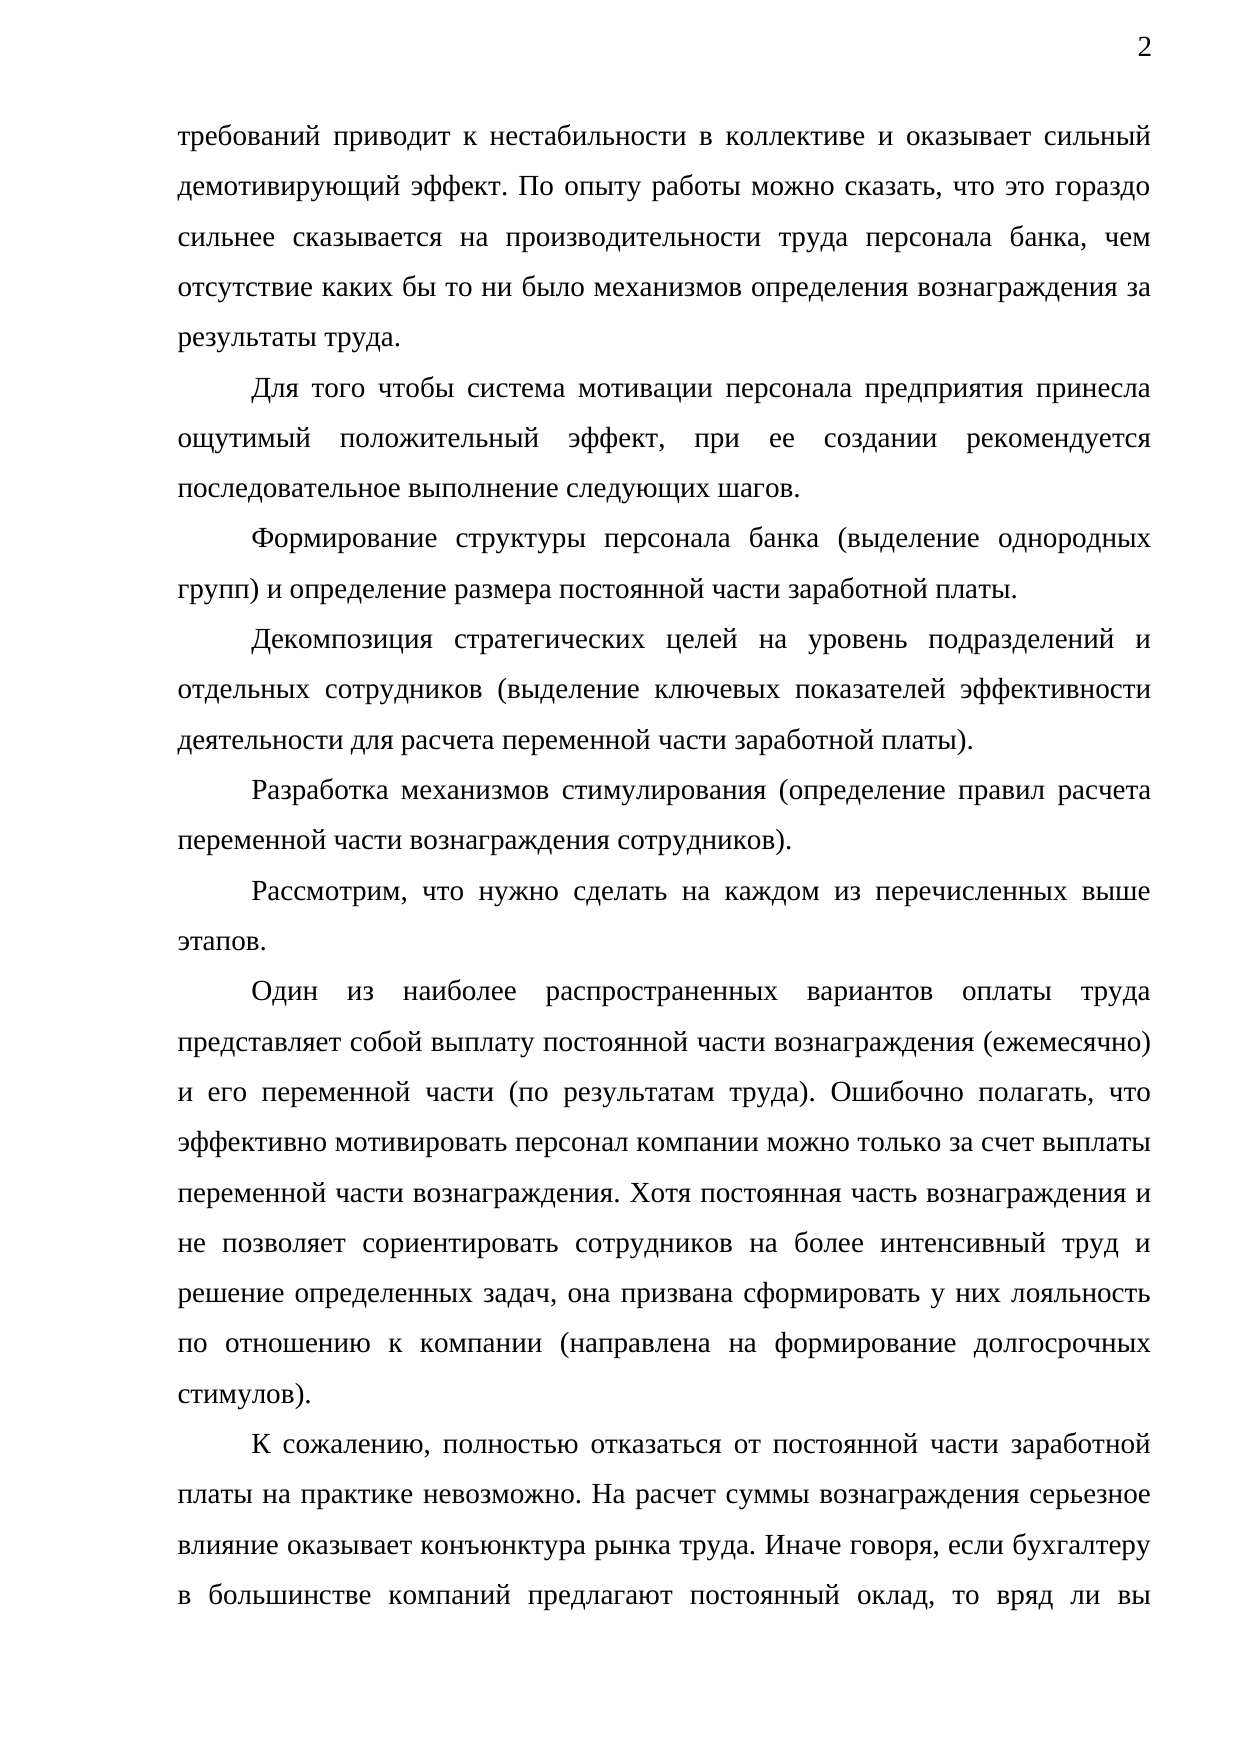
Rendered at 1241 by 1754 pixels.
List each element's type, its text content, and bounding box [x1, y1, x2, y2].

text Разработка механизмов стимулирования (определение правил расчета переменной части вознаграждения сотрудников). [177, 772, 1152, 856]
text Для того чтобы система мотивации персонала предприятия принесла ощутимый положительный эффект, при ее создании рекомендуется последовательное выполнение следующих шагов. [177, 370, 1152, 504]
text Формирование структуры персонала банка (выделение однородных групп) и определение размера постоянной части заработной платы. [177, 521, 1152, 604]
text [177, 118, 1152, 353]
text Один из наиболее распространенных вариантов оплаты труда представляет собой выплату постоянной части вознаграждения (ежемесячно) и его переменной части (по результатам труда). Ошибочно полагать, что эффективно мотивировать персонал компании можно только за счет выплаты переменной части вознаграждения. Хотя постоянная часть вознаграждения и не позволяет сориентировать сотрудников на более интенсивный труд и решение определенных задач, она призвана сформировать у них лояльность по отношению к компании (направлена на формирование долгосрочных стимулов). [177, 973, 1152, 1409]
text Декомпозиция стратегических целей на уровень подразделений и отдельных сотрудников (выделение ключевых показателей эффективности деятельности для расчета переменной части заработной платы). [177, 621, 1152, 755]
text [177, 1426, 1152, 1611]
text Рассмотрим, что нужно сделать на каждом из перечисленных выше этапов. [177, 873, 1152, 957]
